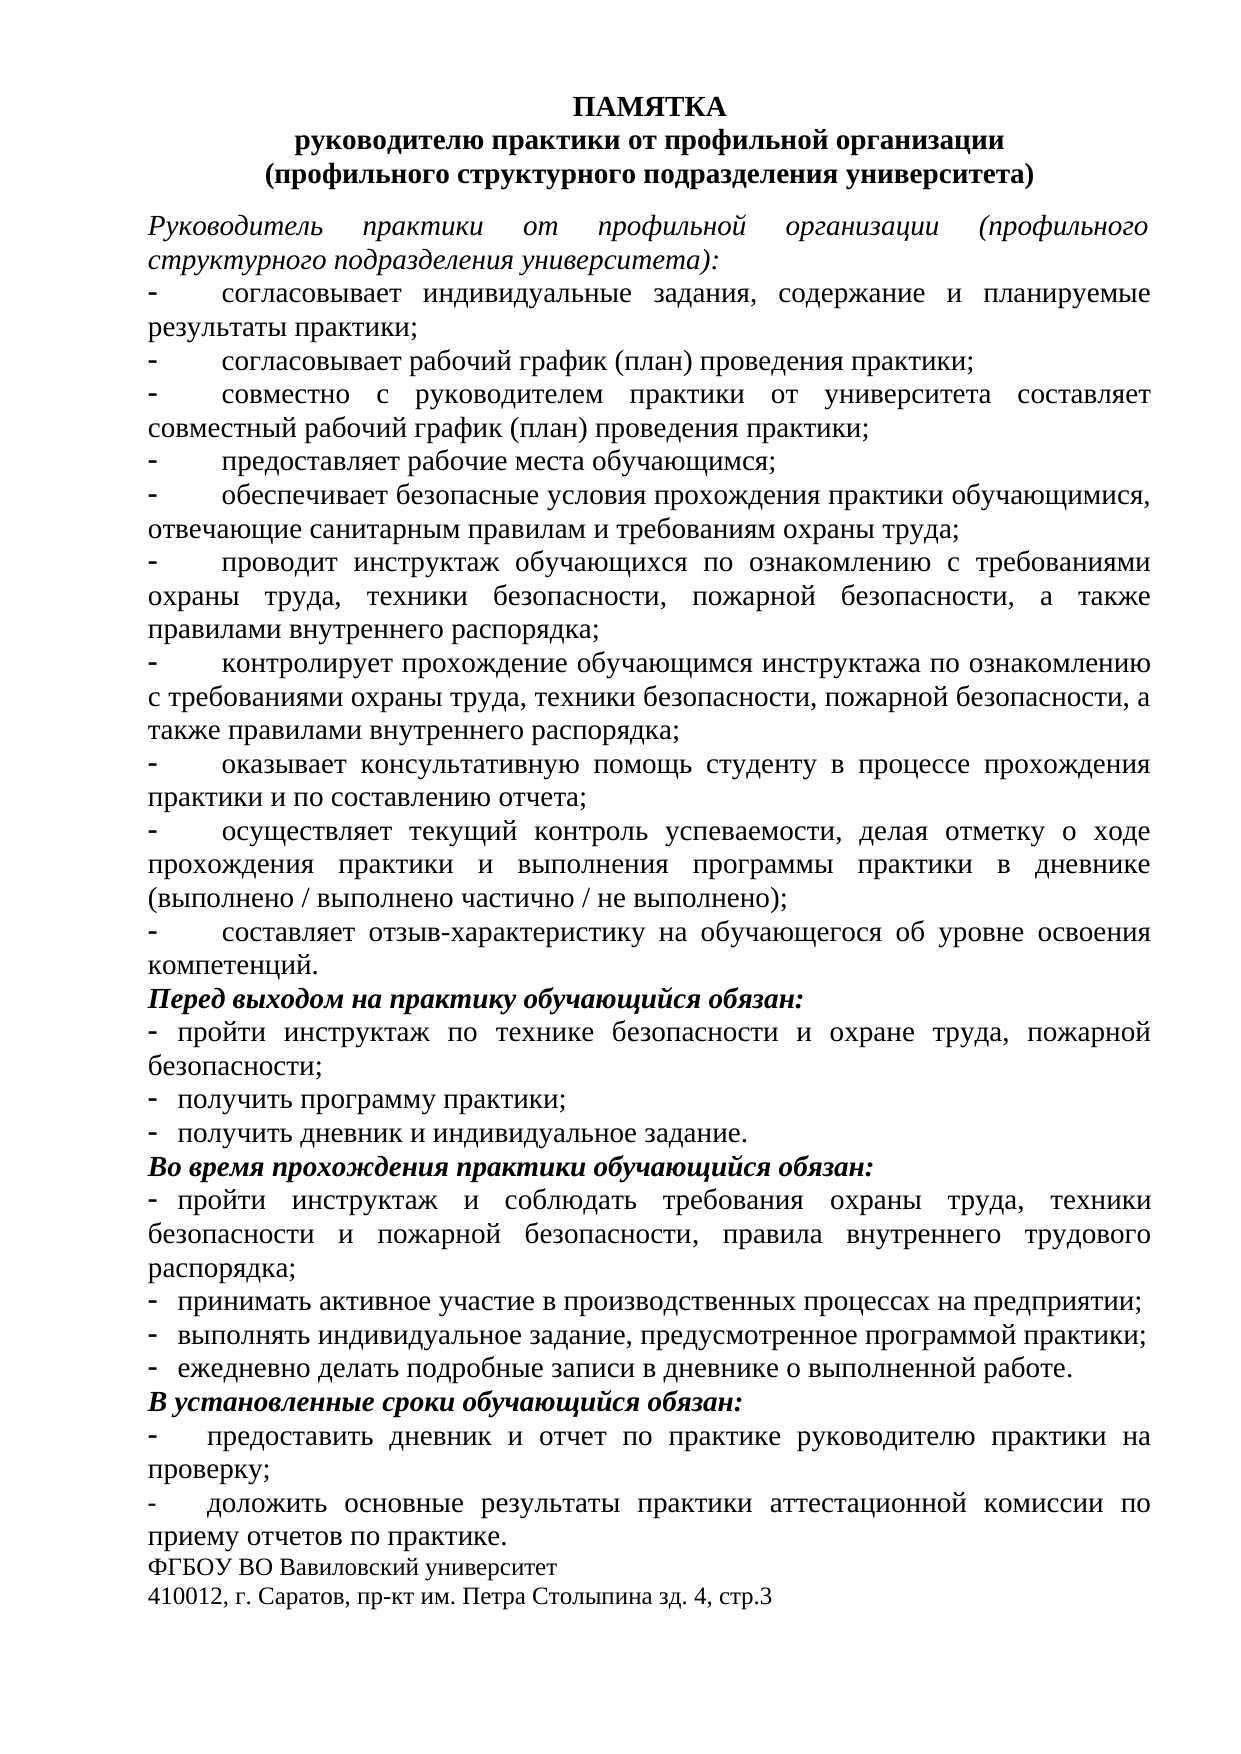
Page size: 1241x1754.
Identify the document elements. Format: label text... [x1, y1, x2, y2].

list предоставить дневник и отчет по практике руководителю практики на проверку; [148, 1418, 1152, 1485]
list проводит инструктаж обучающихся по ознакомлению с требованиями охраны труда, техники безопасности, пожарной безопасности, а также правилами внутреннего распорядка; [148, 544, 1152, 645]
list пройти инструктаж и соблюдать требования охраны труда, техники безопасности и пожарной безопасности, правила внутреннего трудового распорядка; [148, 1182, 1152, 1283]
list получить дневник и индивидуальное задание. [148, 1115, 1152, 1149]
list пройти инструктаж по технике безопасности и охране труда, пожарной безопасности; [148, 1014, 1152, 1082]
list ежедневно делать подробные записи в дневнике о выполненной работе. [148, 1351, 1152, 1384]
list доложить основные результаты практики аттестационной комиссии по приему отчетов по практике. [148, 1485, 1152, 1552]
text Перед выходом на практику обучающийся обязан: [148, 981, 1152, 1014]
list оказывает консультативную помощь студенту в процессе прохождения практики и по составлению отчета; [148, 746, 1152, 813]
text руководителю практики от профильной организации [148, 122, 1152, 156]
list обеспечивает безопасные условия прохождения практики обучающимися, отвечающие санитарным правилам и требованиям охраны труда; [148, 477, 1152, 544]
text ФГБОУ ВО Вавиловский университет [148, 1552, 1152, 1581]
text Во время прохождения практики обучающийся обязан: [148, 1149, 1152, 1182]
text 410012, г. Саратов, пр-кт им. Петра Столыпина зд. 4, стр.3 [148, 1581, 1152, 1609]
list согласовывает индивидуальные задания, содержание и планируемые результаты практики; [148, 276, 1152, 343]
text (профильного структурного подразделения университета) [148, 156, 1152, 189]
text Руководитель практики от профильной организации (профильного структурного подразделения университета): [148, 208, 1152, 276]
list составляет отзыв-характеристику на обучающегося об уровне освоения компетенций. [148, 914, 1152, 981]
list совместно с руководителем практики от университета составляет совместный рабочий график (план) проведения практики; [148, 376, 1152, 443]
list согласовывает рабочий график (план) проведения практики; [148, 343, 1152, 376]
list контролирует прохождение обучающимся инструктажа по ознакомлению с требованиями охраны труда, техники безопасности, пожарной безопасности, а также правилами внутреннего распорядка; [148, 645, 1152, 746]
text ПАМЯТКА [148, 89, 1152, 122]
list осуществляет текущий контроль успеваемости, делая отметку о ходе прохождения практики и выполнения программы практики в дневнике (выполнено / выполнено частично / не выполнено); [148, 813, 1152, 914]
list получить программу практики; [148, 1082, 1152, 1115]
list принимать активное участие в производственных процессах на предприятии; [148, 1283, 1152, 1317]
list предоставляет рабочие места обучающимся; [148, 443, 1152, 477]
text В установленные сроки обучающийся обязан: [148, 1384, 1152, 1418]
list выполнять индивидуальное задание, предусмотренное программой практики; [148, 1317, 1152, 1351]
